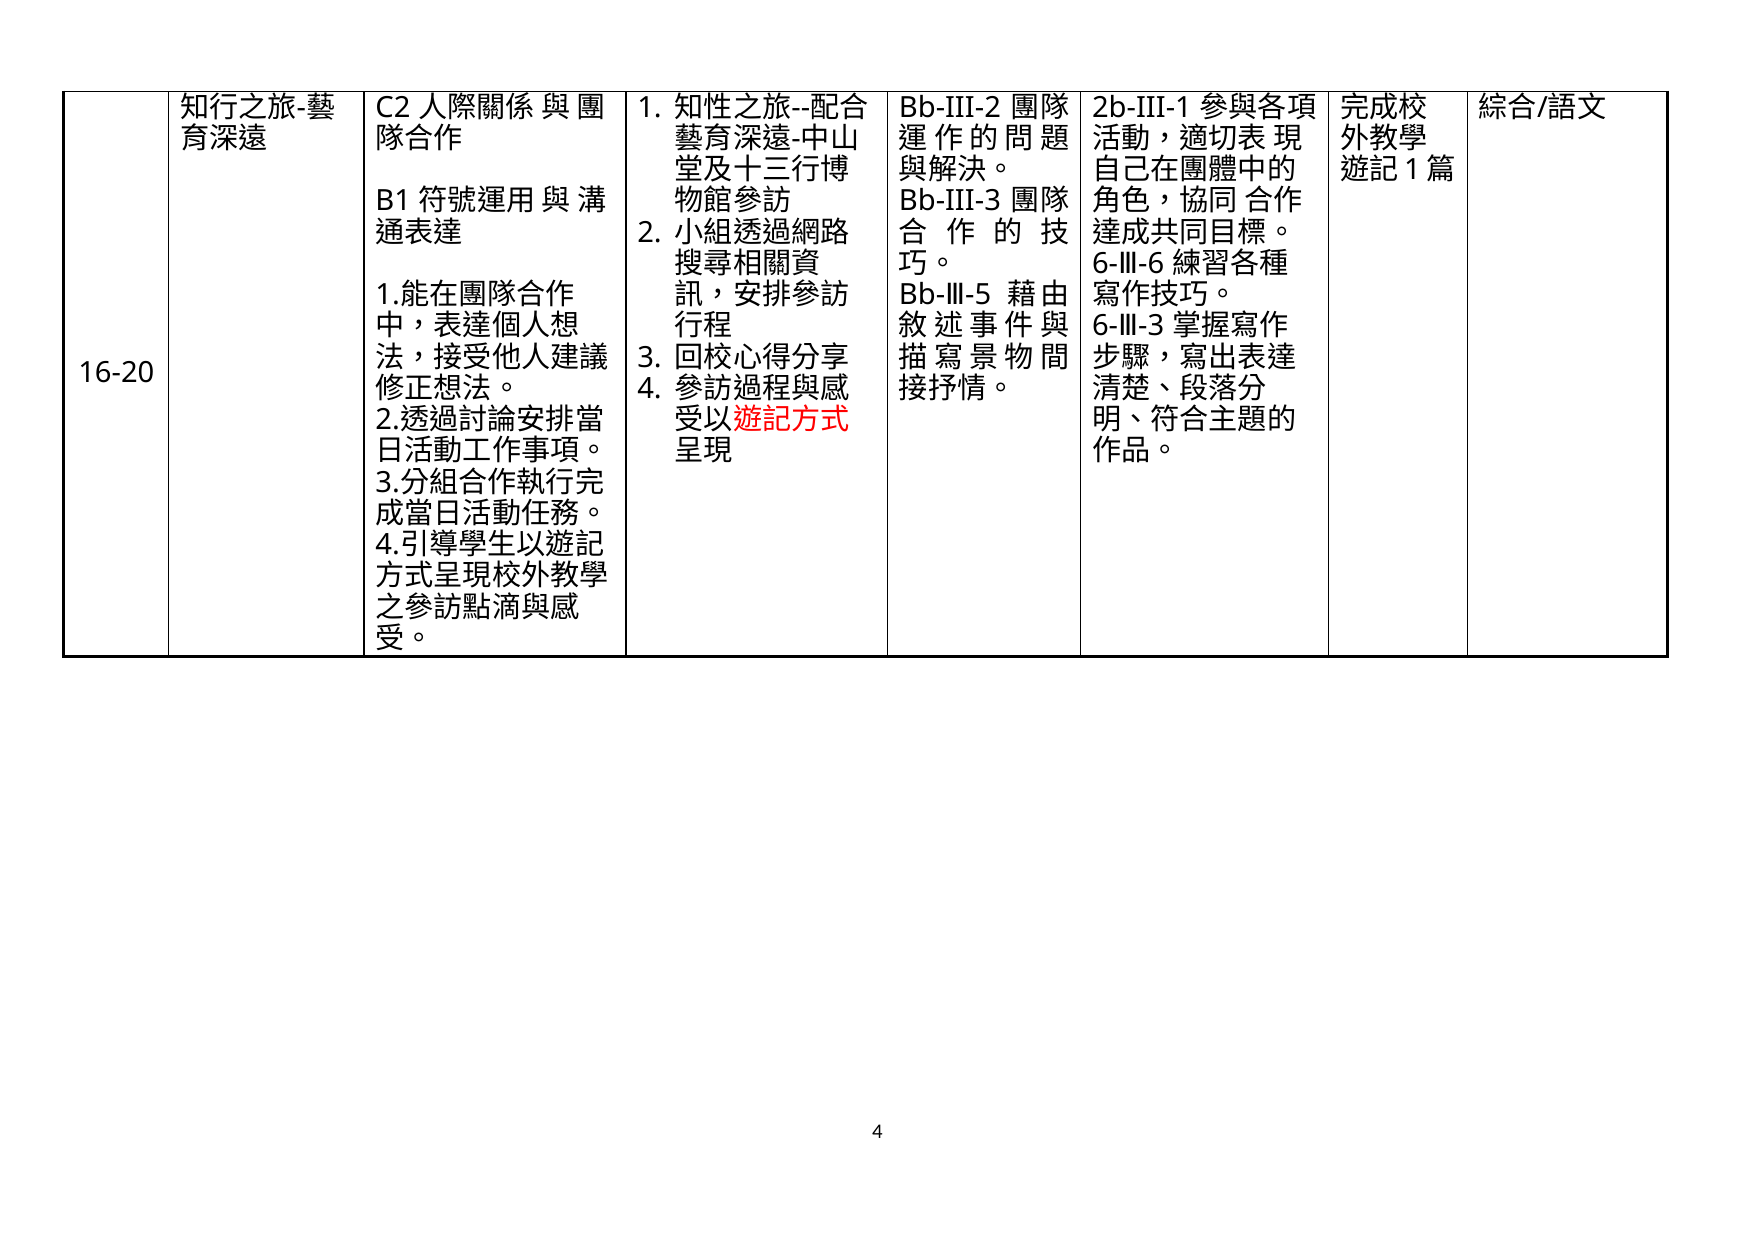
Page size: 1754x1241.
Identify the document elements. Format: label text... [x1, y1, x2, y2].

table_cell 16-20 [65, 92, 168, 654]
table_cell 知行之旅-藝育深遠 [169, 92, 363, 654]
table_cell 2b-III-1 參與各項活動，適切表 現自己在團體中的角色，協同 合作達成共同目標。 6-Ⅲ-6 練習各種寫作技巧。 6-Ⅲ-3 掌握寫作步驟，寫出表達清楚、段落分明、符合主題的作品。 [1081, 92, 1328, 654]
table_cell 綜合/語文 [1468, 92, 1666, 654]
table_cell Bb-III-2 團隊運作的問題與解決。 Bb-III-3 團隊合作的技巧。 Bb-Ⅲ-5 藉由敘述事件與描寫景物間接抒情。 [888, 92, 1080, 654]
table_cell C2 人際關係 與 團隊合作 B1 符號運用 與 溝通表達 1.能在團隊合作中，表達個人想法，接受他人建議修正想法。 2.透過討論安排當日活動工作事項。 3.分組合作執行完成當日活動任務。 4.引導學生以遊記方式呈現校外教學之參訪點滴與感受。 [365, 92, 625, 654]
table_cell 完成校外教學遊記1篇 [1329, 92, 1467, 654]
table_cell 知性之旅--配合藝育深遠-中山堂及十三行博物館參訪 小組透過網路搜尋相關資訊，安排參訪行程 回校心得分享 參訪過程與感受以遊記方式呈現 [627, 92, 887, 654]
